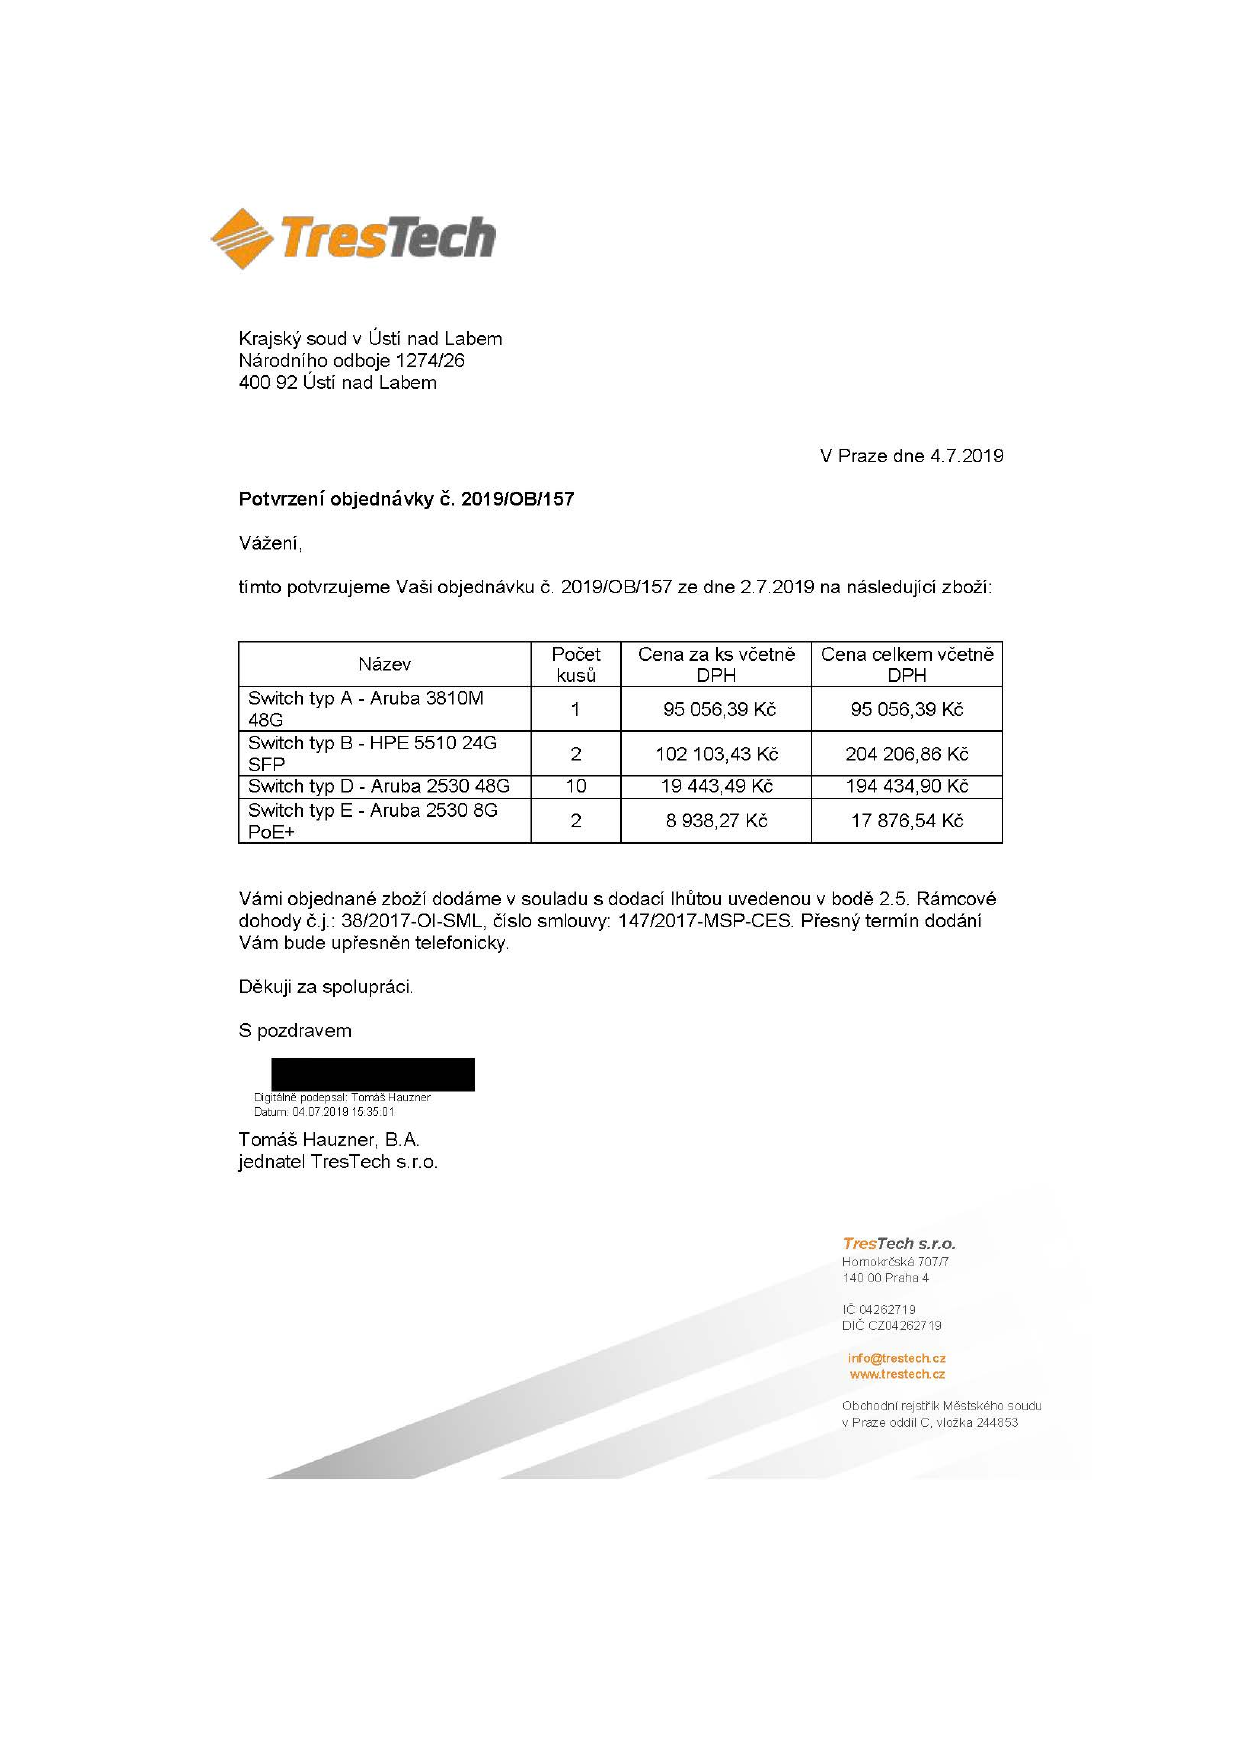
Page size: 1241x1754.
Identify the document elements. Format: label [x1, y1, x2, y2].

picture [147, 147, 1092, 1484]
